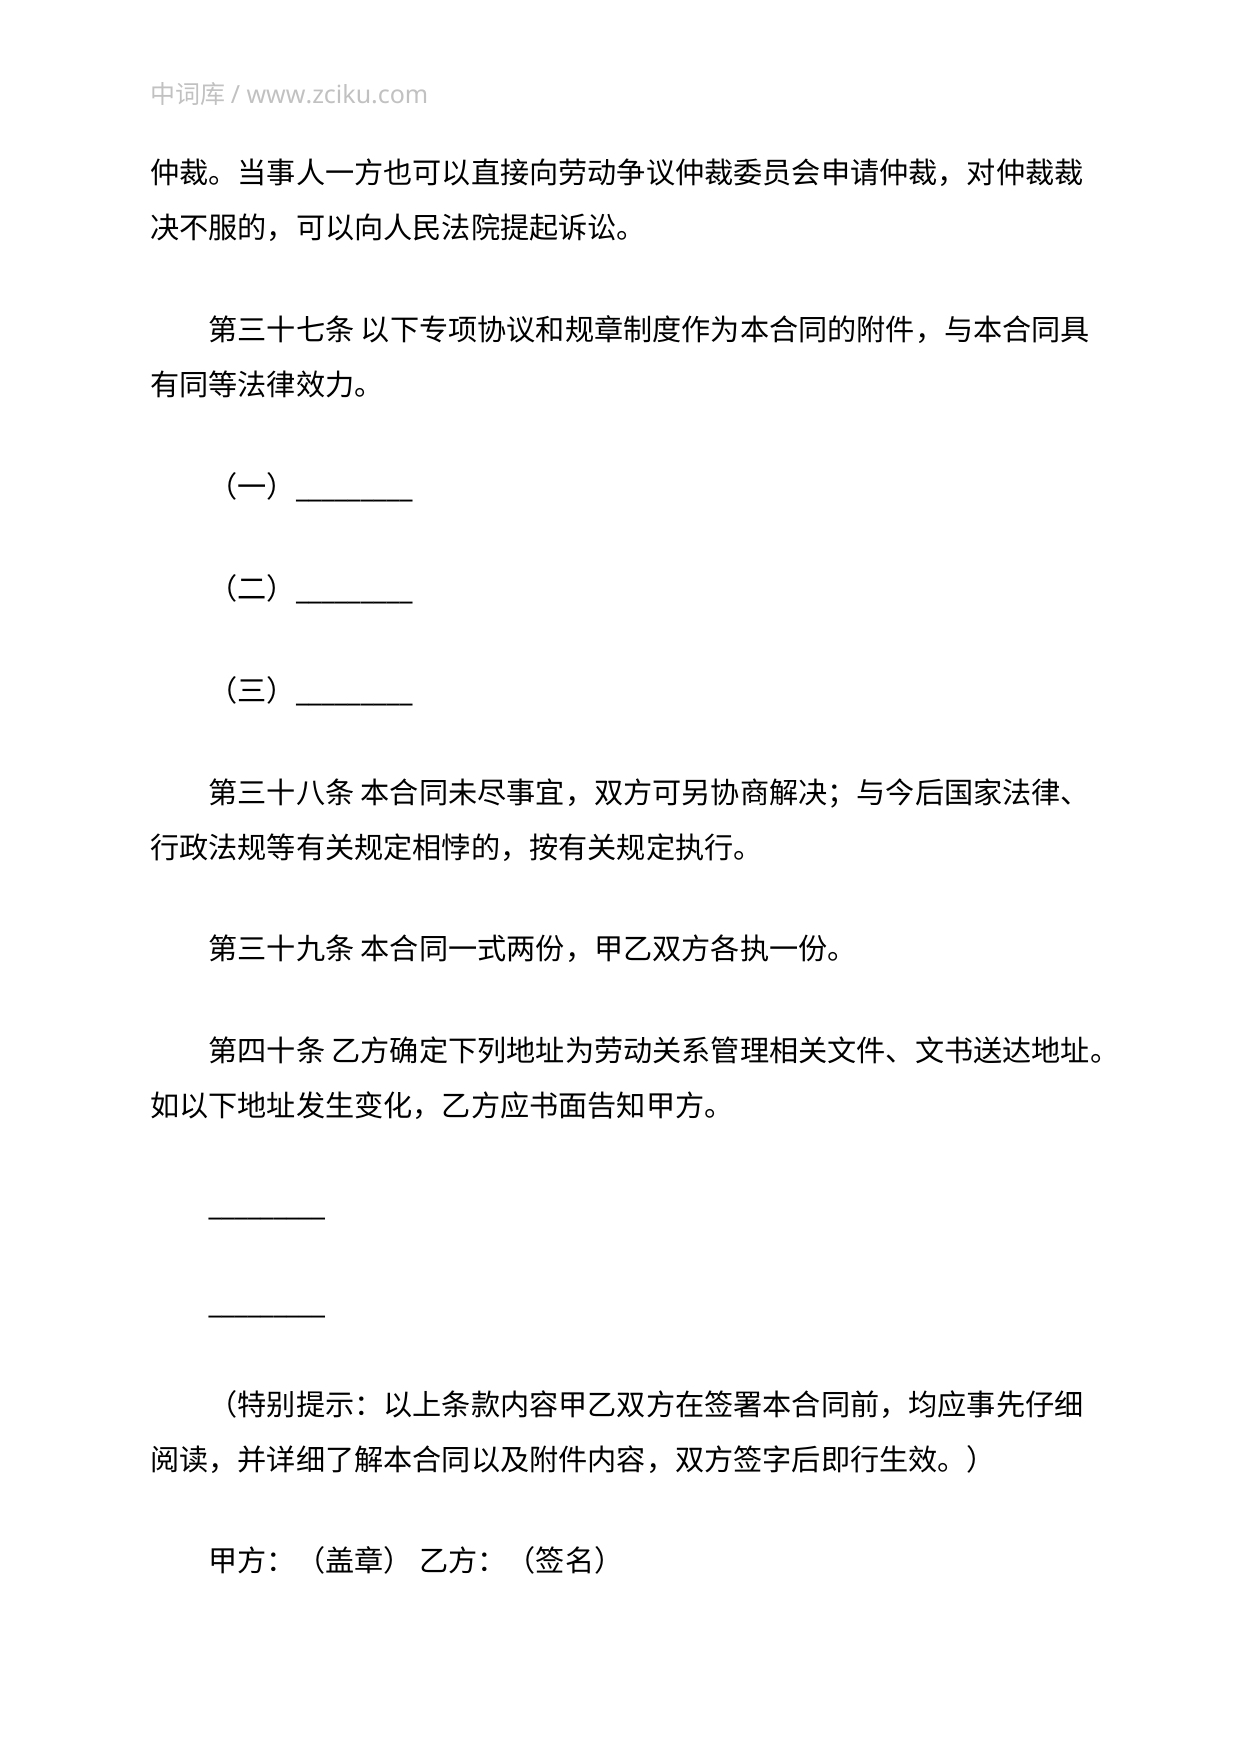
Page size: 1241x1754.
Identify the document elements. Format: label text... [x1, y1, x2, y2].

text （特别提示：以上条款内容甲乙双方在签署本合同前，均应事先仔细阅读，并详细了解本合同以及附件内容，双方签字后即行生效。） [150, 1381, 1090, 1478]
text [150, 150, 1090, 247]
text _________ [150, 1283, 1090, 1322]
text 第三十九条 本合同一式两份，甲乙双方各执一份。 [150, 926, 1090, 968]
text （二）_________ [150, 565, 1090, 608]
text 第四十条 乙方确定下列地址为劳动关系管理相关文件、文书送达地址。如以下地址发生变化，乙方应书面告知甲方。 [150, 1028, 1090, 1125]
text （三）_________ [150, 667, 1090, 710]
text 第三十八条 本合同未尽事宜，双方可另协商解决；与今后国家法律、行政法规等有关规定相悖的，按有关规定执行。 [150, 769, 1090, 866]
text 第三十七条 以下专项协议和规章制度作为本合同的附件，与本合同具有同等法律效力。 [150, 307, 1090, 404]
text 甲方：（盖章） 乙方：（签名） [150, 1538, 1090, 1580]
text （一）_________ [150, 463, 1090, 506]
text _________ [150, 1184, 1090, 1224]
